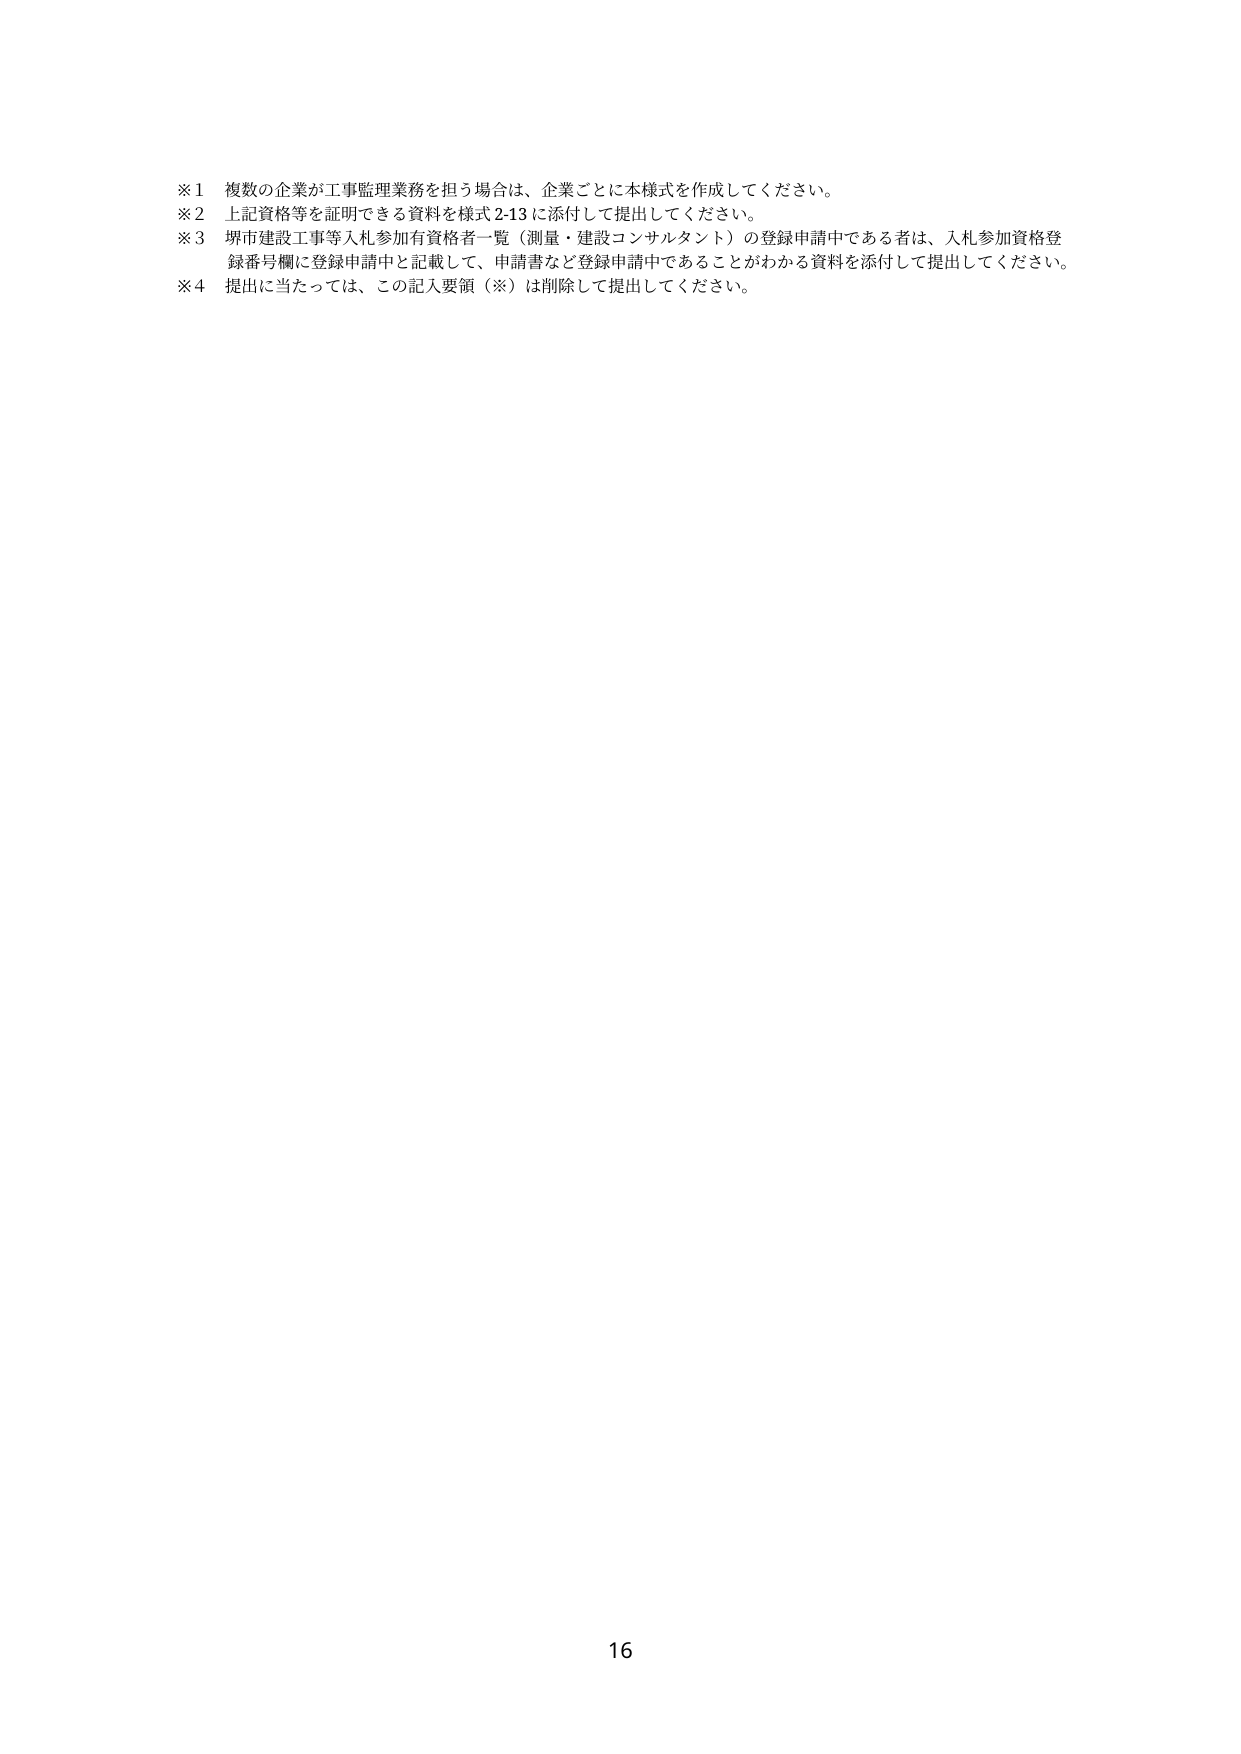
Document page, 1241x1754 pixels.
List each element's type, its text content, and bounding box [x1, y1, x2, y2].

text ※４ 提出に当たっては、この記入要領（※）は削除して提出してください。 [177, 273, 1063, 298]
text ※２ 上記資格等を証明できる資料を様式2-13に添付して提出してください。 [177, 201, 1063, 226]
text ※１ 複数の企業が工事監理業務を担う場合は、企業ごとに本様式を作成してください。 [177, 177, 1063, 201]
text ※３ 堺市建設工事等入札参加有資格者一覧（測量・建設コンサルタント）の登録申請中である者は、入札参加資格登録番号欄に登録申請中と記載して、申請書など登録申請中であることがわかる資料を添付して提出してください。 [177, 226, 1063, 273]
